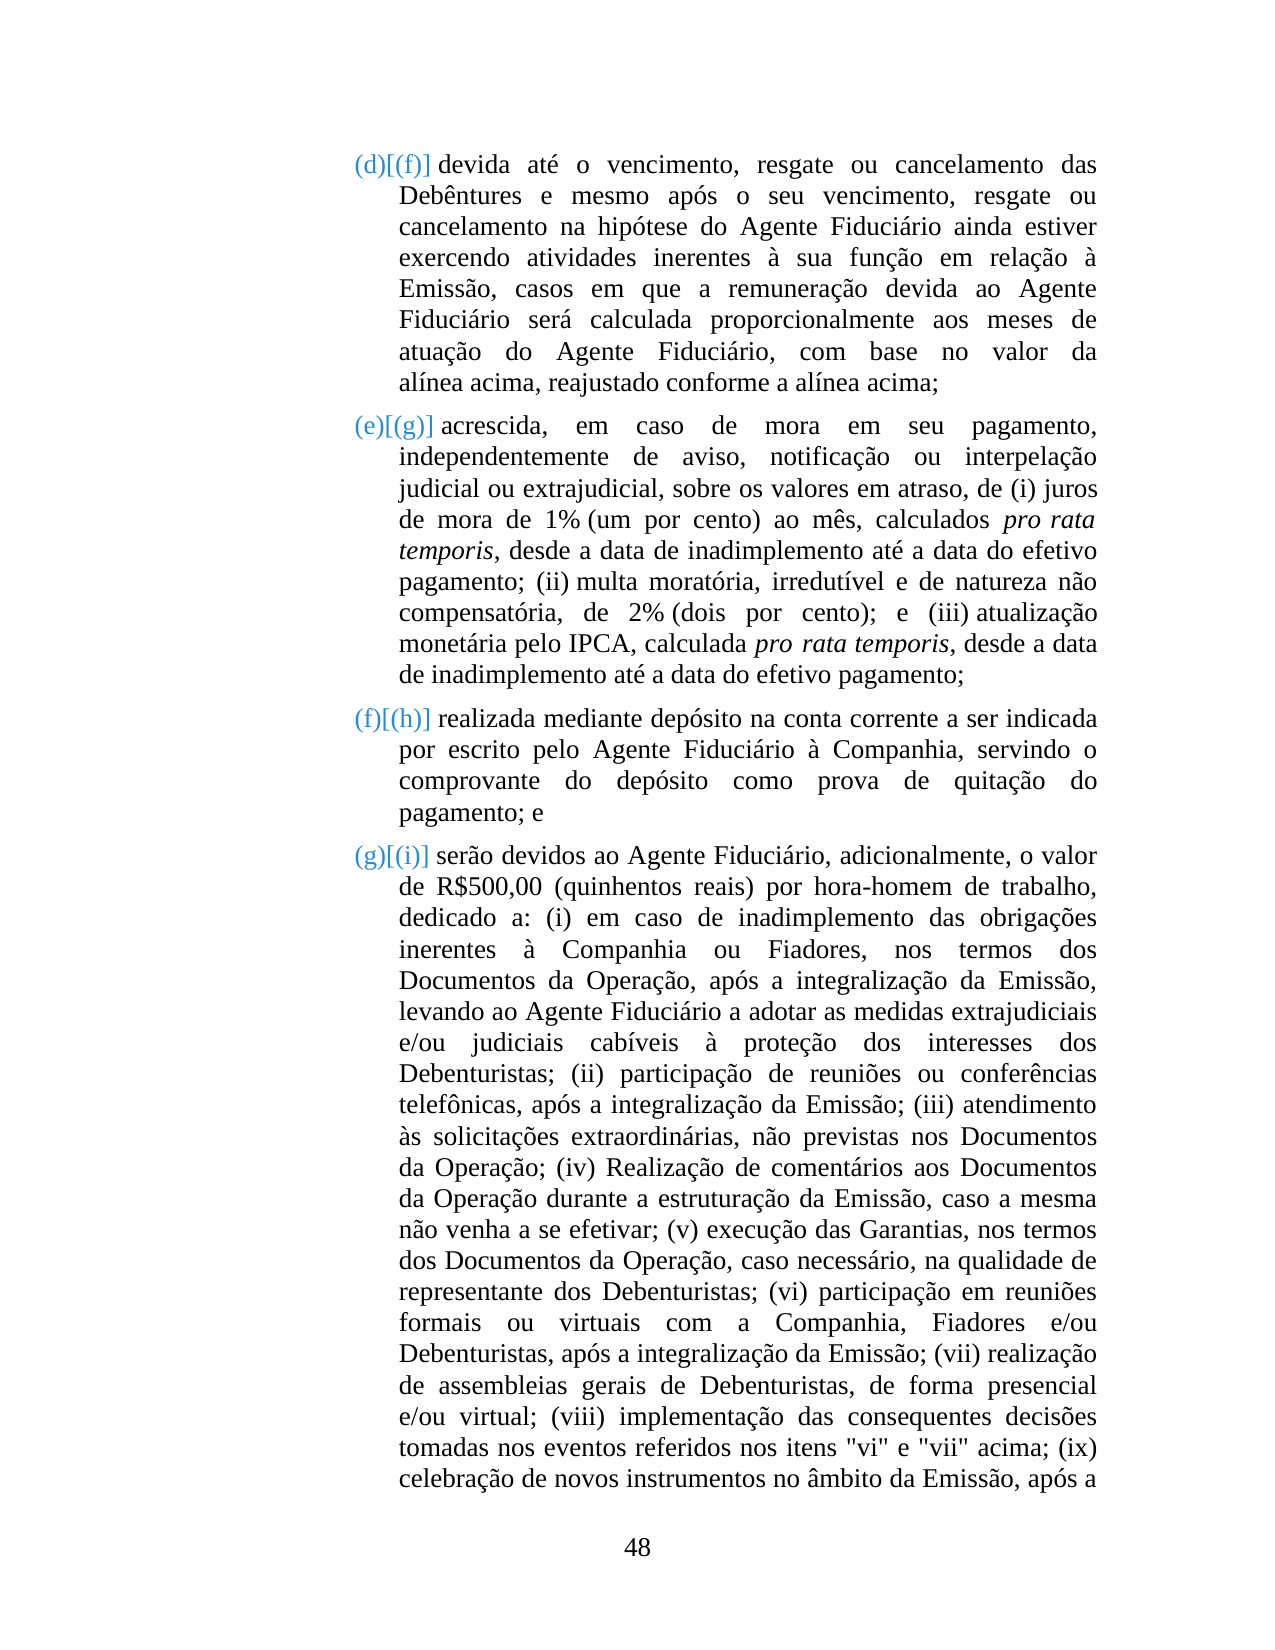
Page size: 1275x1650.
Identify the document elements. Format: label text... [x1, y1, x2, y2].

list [354, 839, 1098, 1493]
list realizada mediante depósito na conta corrente a ser indicada por escrito pelo Agente Fiduciário à Companhia, servindo o comprovante do depósito como prova de quitação do pagamento; e [354, 702, 1098, 827]
list acrescida, em caso de mora em seu pagamento, independentemente de aviso, notificação ou interpelação judicial ou extrajudicial, sobre os valores em atraso, de (i) juros de mora de 1% (um por cento) ao mês, calculados pro rata temporis, desde a data de inadimplemento até a data do efetivo pagamento; (ii) multa moratória, irredutível e de natureza não compensatória, de 2% (dois por cento); e (iii) atualização monetária pelo IPCA, calculada pro rata temporis, desde a data de inadimplemento até a data do efetivo pagamento; [354, 409, 1098, 690]
list devida até o vencimento, resgate ou cancelamento das Debêntures e mesmo após o seu vencimento, resgate ou cancelamento na hipótese do Agente Fiduciário ainda estiver exercendo atividades inerentes à sua função em relação à Emissão, casos em que a remuneração devida ao Agente Fiduciário será calculada proporcionalmente aos meses de atuação do Agente Fiduciário, com base no valor da alínea (a) acima, reajustado conforme a alínea (c) acima; [354, 148, 1098, 397]
